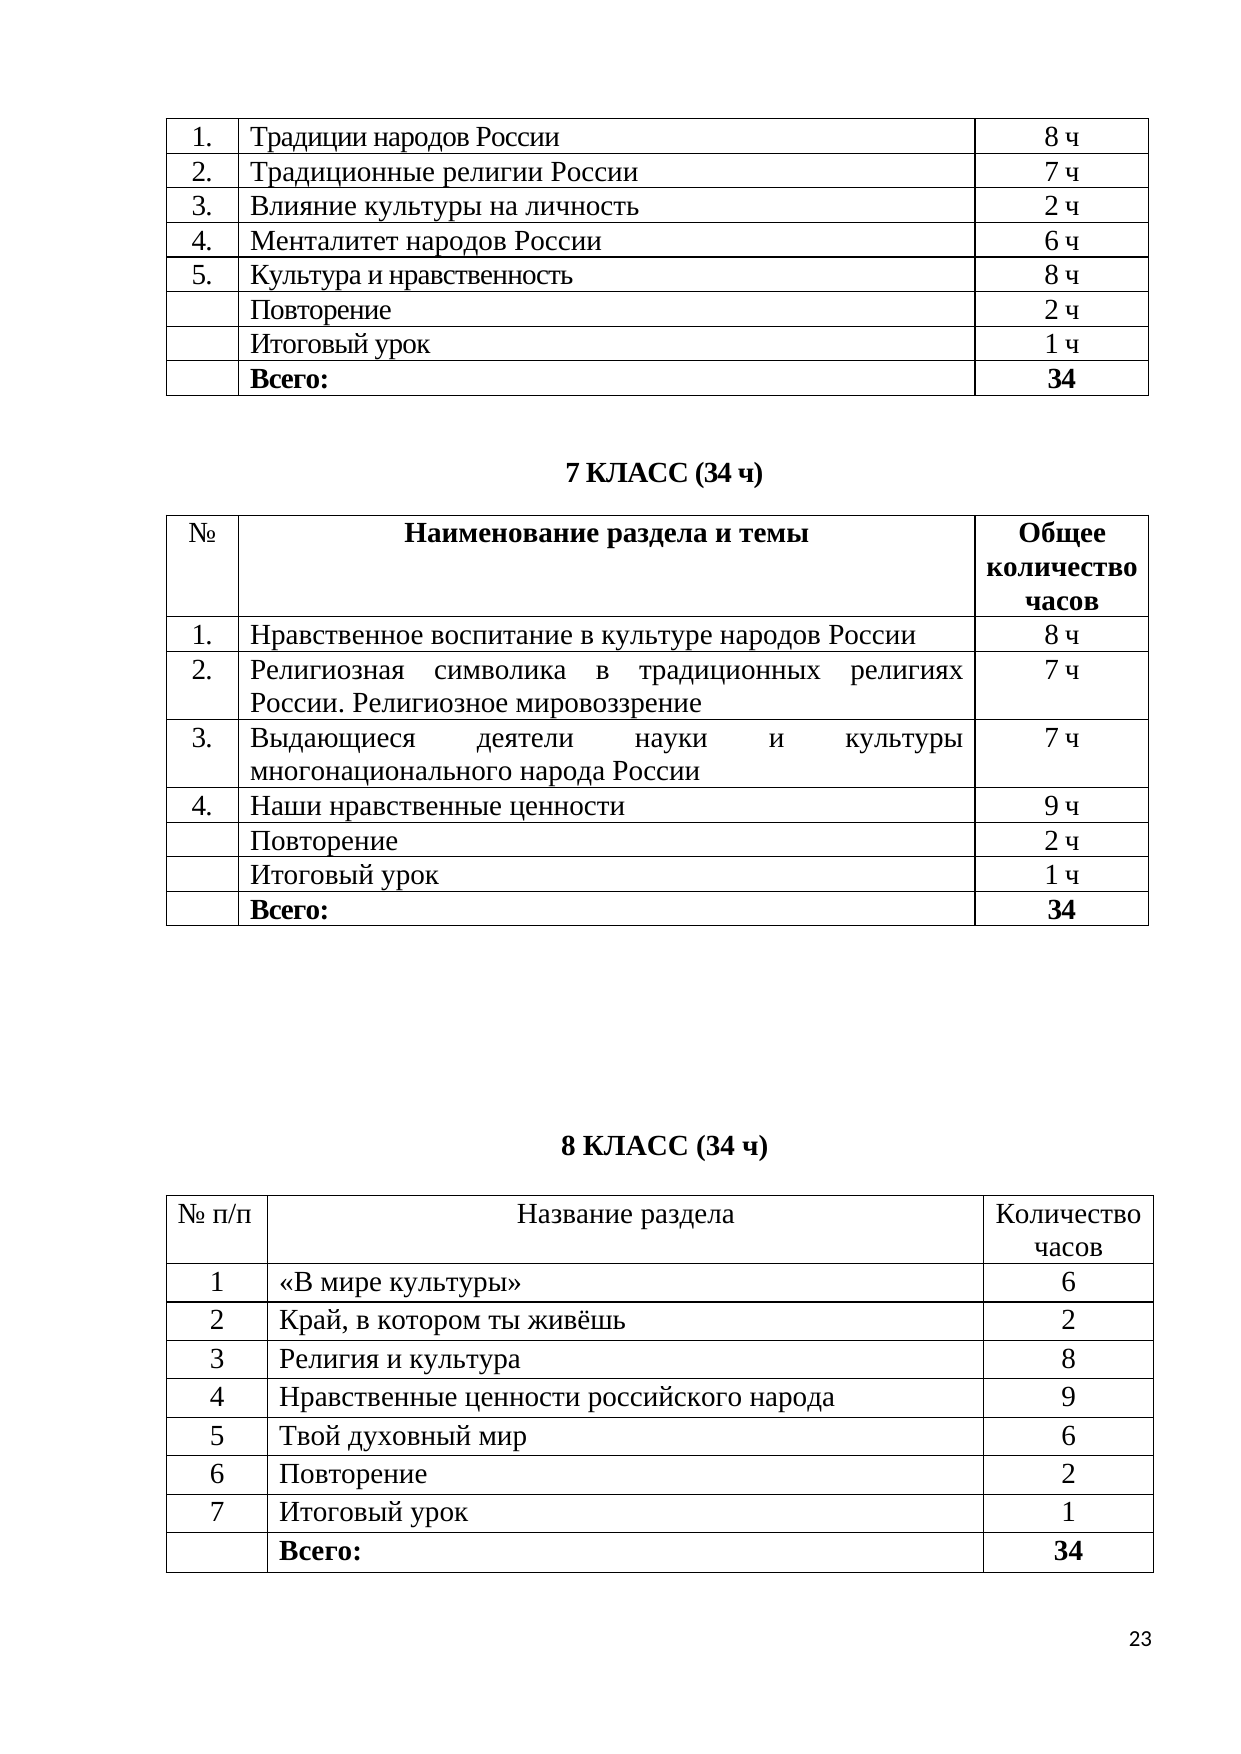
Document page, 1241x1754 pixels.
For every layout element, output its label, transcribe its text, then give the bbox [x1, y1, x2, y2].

table_cell 8 ч [976, 119, 1148, 153]
table_cell 7 ч [976, 652, 1148, 719]
table_cell [167, 857, 238, 891]
table_cell Выдающиеся деятели науки и культуры многонационального народа России [239, 720, 974, 787]
table_cell 1 [984, 1495, 1153, 1532]
table_cell 3 [167, 1341, 267, 1378]
table_cell 5. [167, 258, 238, 291]
table_cell Традиционные религии России [239, 154, 974, 187]
table_cell 9 ч [976, 788, 1148, 822]
table_header Количество часов [984, 1196, 1153, 1263]
table_header Название раздела [268, 1196, 983, 1263]
table_cell Повторение [239, 292, 974, 326]
table_cell 6 ч [976, 223, 1148, 256]
table_cell Край, в котором ты живёшь [268, 1303, 983, 1340]
table_cell 34 [984, 1533, 1153, 1572]
table_cell Всего: [239, 361, 974, 395]
table_cell [167, 823, 238, 856]
table_cell 8 ч [976, 617, 1148, 651]
table_cell 5 [167, 1418, 267, 1455]
table_cell [167, 327, 238, 360]
table_cell Итоговый урок [268, 1495, 983, 1532]
table_cell 34 [976, 892, 1148, 925]
table_cell Религиозная символика в традиционных религиях России. Религиозное мировоззрение [239, 652, 974, 719]
table_cell Повторение [268, 1456, 983, 1493]
table_cell 2 [167, 1303, 267, 1340]
table_cell Нравственные ценности российского народа [268, 1379, 983, 1417]
table_cell 7 [167, 1495, 267, 1532]
text 8 КЛАСС (34 ч) [177, 1128, 1152, 1161]
table_cell 7 ч [976, 720, 1148, 787]
table_cell 4. [167, 223, 238, 256]
text 7 КЛАСС (34 ч) [177, 455, 1152, 489]
table_cell 2 ч [976, 292, 1148, 326]
table_cell 2. [167, 154, 238, 187]
table_cell 3. [167, 720, 238, 787]
table_cell 2. [167, 652, 238, 719]
table_cell [167, 892, 238, 925]
table_cell Всего: [239, 892, 974, 925]
table_cell 1 ч [976, 857, 1148, 891]
table_cell 1. [167, 617, 238, 651]
table_cell Твой духовный мир [268, 1418, 983, 1455]
table_header Наименование раздела и темы [239, 516, 974, 616]
table_cell 4 [167, 1379, 267, 1417]
table_cell 34 [976, 361, 1148, 395]
table_cell 2 ч [976, 823, 1148, 856]
table_cell 2 [984, 1303, 1153, 1340]
table_cell Нравственное воспитание в культуре народов России [239, 617, 974, 651]
table_cell 6 [984, 1418, 1153, 1455]
table_cell 4. [167, 788, 238, 822]
table_cell 8 ч [976, 258, 1148, 291]
table_header № [167, 516, 238, 616]
table_cell «В мире культуры» [268, 1264, 983, 1301]
table_cell 1 ч [976, 327, 1148, 360]
table_cell Культура и нравственность [239, 258, 974, 291]
table_cell [167, 292, 238, 326]
table_cell 6 [167, 1456, 267, 1493]
table_cell 3. [167, 188, 238, 222]
table_cell [167, 1533, 267, 1572]
table_header № п/п [167, 1196, 267, 1263]
table_cell Всего: [268, 1533, 983, 1572]
table_cell Итоговый урок [239, 327, 974, 360]
table_cell 7 ч [976, 154, 1148, 187]
table_cell Религия и культура [268, 1341, 983, 1378]
table_cell Традиции народов России [239, 119, 974, 153]
table_cell Влияние культуры на личность [239, 188, 974, 222]
table_cell 9 [984, 1379, 1153, 1417]
table_cell Повторение [239, 823, 974, 856]
table_cell 1 [167, 1264, 267, 1301]
table_cell Итоговый урок [239, 857, 974, 891]
table_header Общее количество часов [976, 516, 1148, 616]
table_cell [167, 361, 238, 395]
table_cell 6 [984, 1264, 1153, 1301]
table_cell 1. [167, 119, 238, 153]
table_cell Наши нравственные ценности [239, 788, 974, 822]
table_cell 8 [984, 1341, 1153, 1378]
table_cell Менталитет народов России [239, 223, 974, 256]
table_cell 2 ч [976, 188, 1148, 222]
table_cell 2 [984, 1456, 1153, 1493]
